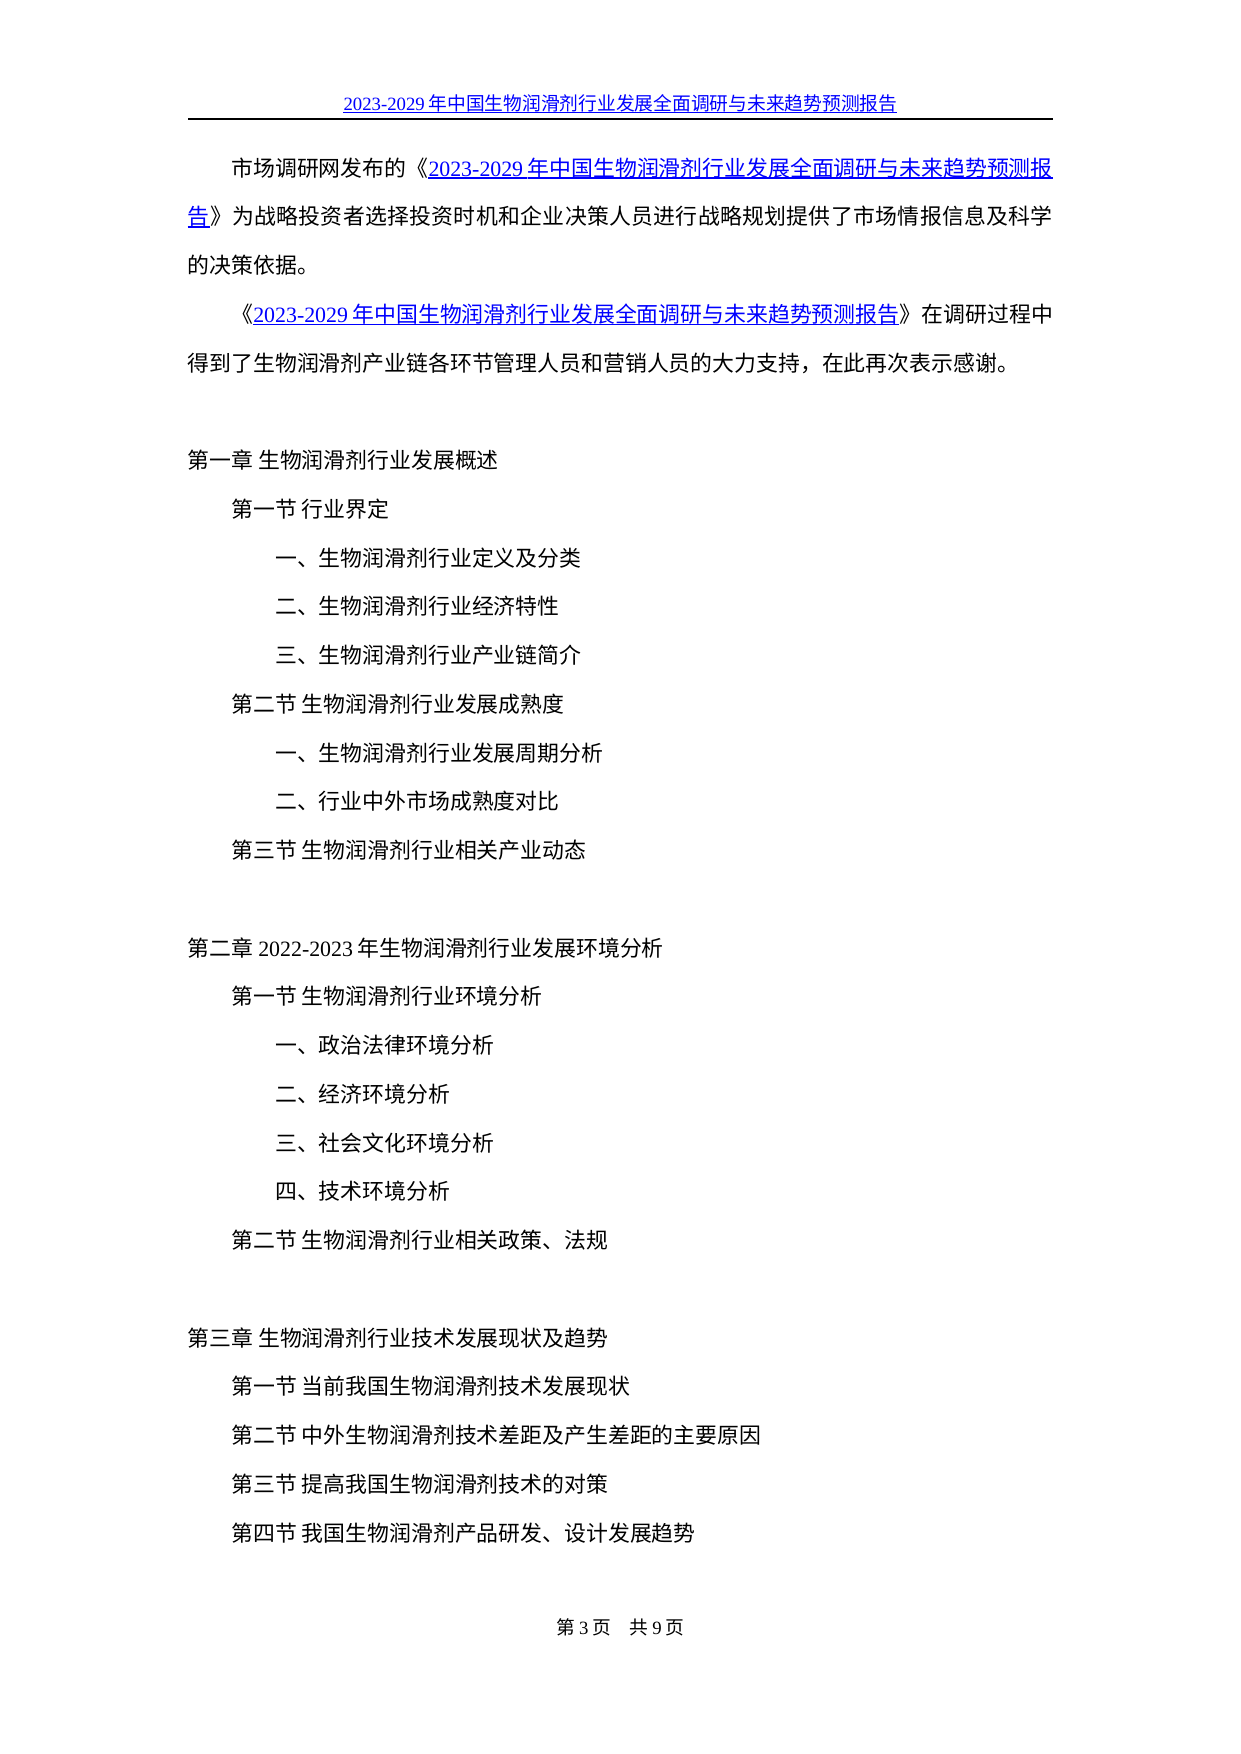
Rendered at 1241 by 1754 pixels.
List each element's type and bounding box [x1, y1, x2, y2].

text [187, 150, 1053, 1548]
